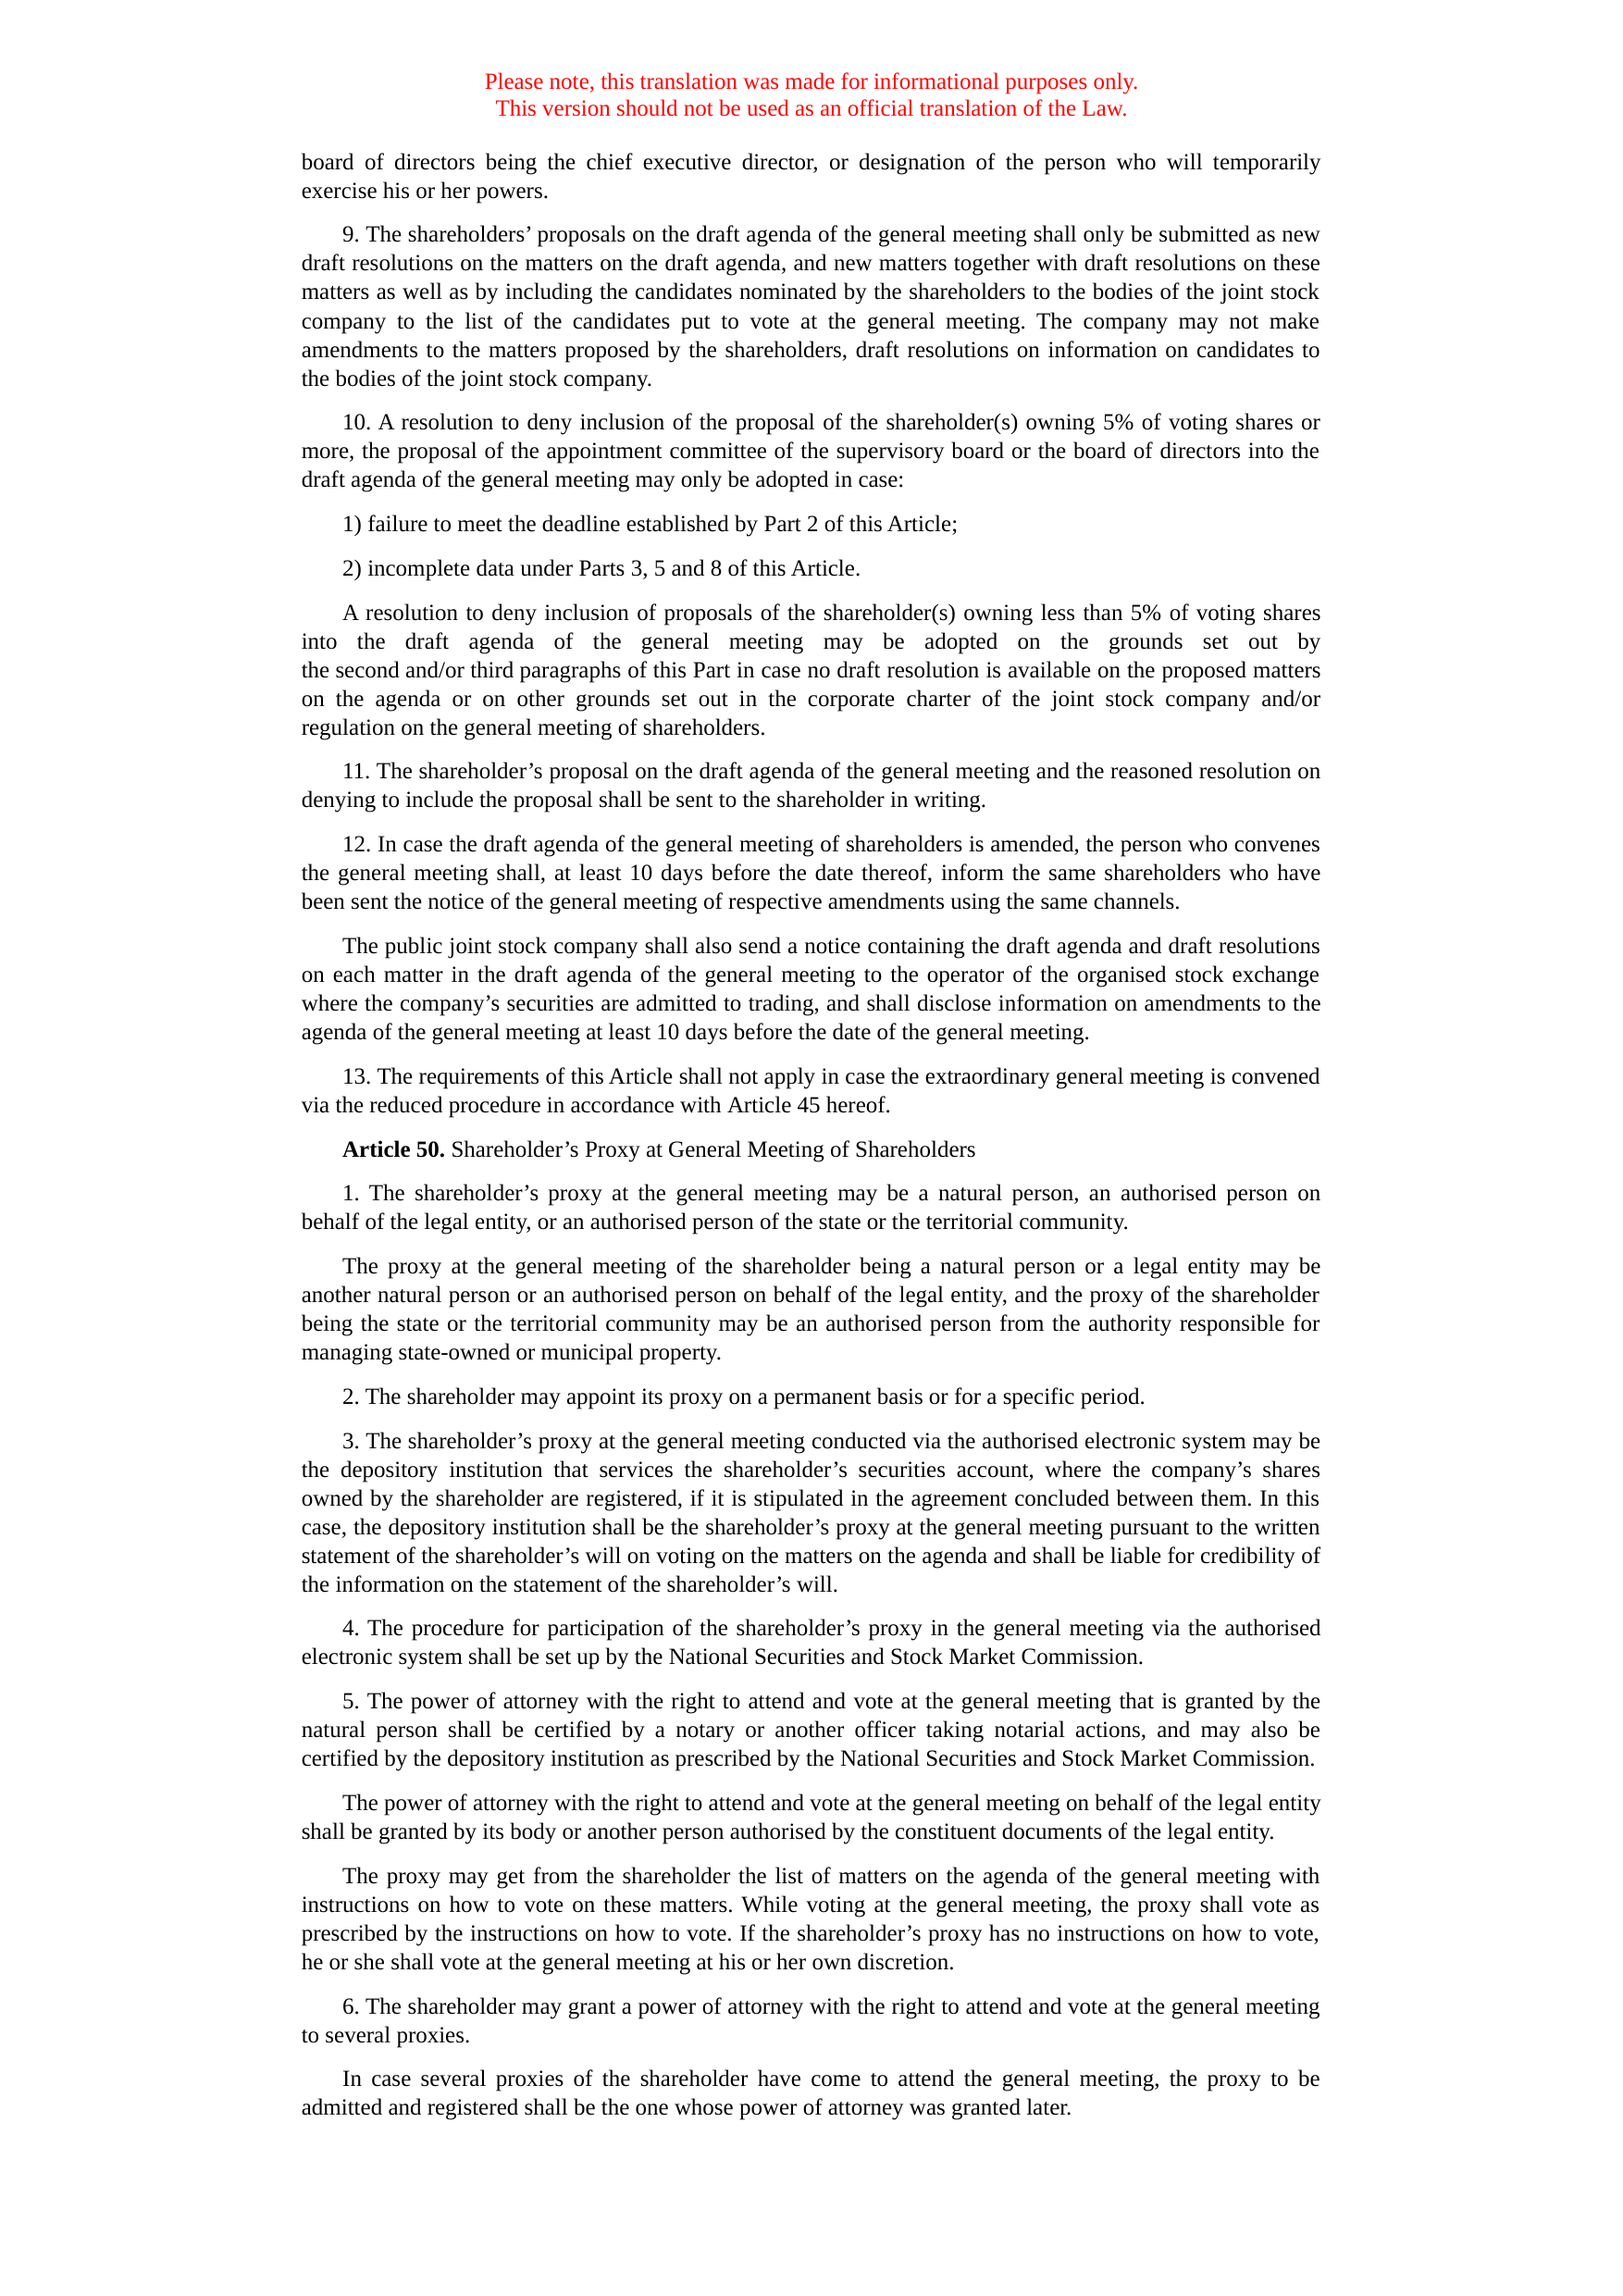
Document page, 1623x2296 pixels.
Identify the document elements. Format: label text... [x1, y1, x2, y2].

text The proxy may get from the shareholder the list of matters on the agenda of the general meeting with instructions on how to vote on these matters. While voting at the general meeting, the proxy shall vote as prescribed by the instructions on how to vote. If the shareholder’s proxy has no instructions on how to vote, he or she shall vote at the general meeting at his or her own discretion. [302, 1862, 1321, 1975]
text 13. The requirements of this Article shall not apply in case the extraordinary general meeting is convened via the reduced procedure in accordance with Article 45 hereof. [302, 1062, 1321, 1118]
text 9. The shareholders’ proposals on the draft agenda of the general meeting shall only be submitted as new draft resolutions on the matters on the draft agenda, and new matters together with draft resolutions on these matters as well as by including the candidates nominated by the shareholders to the bodies of the joint stock company to the list of the candidates put to vote at the general meeting. The company may not make amendments to the matters proposed by the shareholders, draft resolutions on information on candidates to the bodies of the joint stock company. [302, 220, 1321, 391]
text A resolution to deny inclusion of proposals of the shareholder(s) owning less than 5% of voting shares into the draft agenda of the general meeting may be adopted on the grounds set out by the second and/or third paragraphs of this Part in case no draft resolution is available on the proposed matters on the agenda or on other grounds set out in the corporate charter of the joint stock company and/or regulation on the general meeting of shareholders. [302, 599, 1321, 739]
text 5. The power of attorney with the right to attend and vote at the general meeting that is granted by the natural person shall be certified by a notary or another officer taking notarial actions, and may also be certified by the depository institution as prescribed by the National Securities and Stock Market Commission. [302, 1687, 1321, 1771]
text 2) incomplete data under Parts 3, 5 and 8 of this Article. [302, 554, 1321, 581]
text 11. The shareholder’s proposal on the draft agenda of the general meeting and the reasoned resolution on denying to include the proposal shall be sent to the shareholder in writing. [302, 757, 1321, 813]
text 3. The shareholder’s proxy at the general meeting conducted via the authorised electronic system may be the depository institution that services the shareholder’s securities account, where the company’s shares owned by the shareholder are registered, if it is stipulated in the agreement concluded between them. In this case, the depository institution shall be the shareholder’s proxy at the general meeting pursuant to the written statement of the shareholder’s will on voting on the matters on the agenda and shall be liable for credibility of the information on the statement of the shareholder’s will. [302, 1427, 1321, 1597]
text In case several proxies of the shareholder have come to attend the general meeting, the proxy to be admitted and registered shall be the one whose power of attorney was granted later. [302, 2065, 1321, 2120]
text Article 50. Shareholder’s Proxy at General Meeting of Shareholders [302, 1136, 1321, 1161]
text 2. The shareholder may appoint its proxy on a permanent basis or for a specific period. [302, 1383, 1321, 1409]
text 1. The shareholder’s proxy at the general meeting may be a natural person, an authorised person on behalf of the legal entity, or an authorised person of the state or the territorial community. [302, 1179, 1321, 1235]
text The power of attorney with the right to attend and vote at the general meeting on behalf of the legal entity shall be granted by its body or another person authorised by the constituent documents of the legal entity. [302, 1789, 1321, 1844]
text The public joint stock company shall also send a notice containing the draft agenda and draft resolutions on each matter in the draft agenda of the general meeting to the operator of the organised stock exchange where the company’s securities are admitted to trading, and shall disclose information on amendments to the agenda of the general meeting at least 10 days before the date of the general meeting. [302, 932, 1321, 1045]
text 1) failure to meet the deadline established by Part 2 of this Article; [302, 510, 1321, 537]
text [302, 148, 1321, 203]
text 6. The shareholder may grant a power of attorney with the right to attend and vote at the general meeting to several proxies. [302, 1992, 1321, 2047]
text 12. In case the draft agenda of the general meeting of shareholders is amended, the person who convenes the general meeting shall, at least 10 days before the date thereof, inform the same shareholders who have been sent the notice of the general meeting of respective amendments using the same channels. [302, 830, 1321, 914]
text The proxy at the general meeting of the shareholder being a natural person or a legal entity may be another natural person or an authorised person on behalf of the legal entity, and the proxy of the shareholder being the state or the territorial community may be an authorised person from the authority responsible for managing state-owned or municipal property. [302, 1252, 1321, 1365]
text 4. The procedure for participation of the shareholder’s proxy in the general meeting via the authorised electronic system shall be set up by the National Securities and Stock Market Commission. [302, 1614, 1321, 1669]
text 10. A resolution to deny inclusion of the proposal of the shareholder(s) owning 5% of voting shares or more, the proposal of the appointment committee of the supervisory board or the board of directors into the draft agenda of the general meeting may only be adopted in case: [302, 408, 1321, 492]
